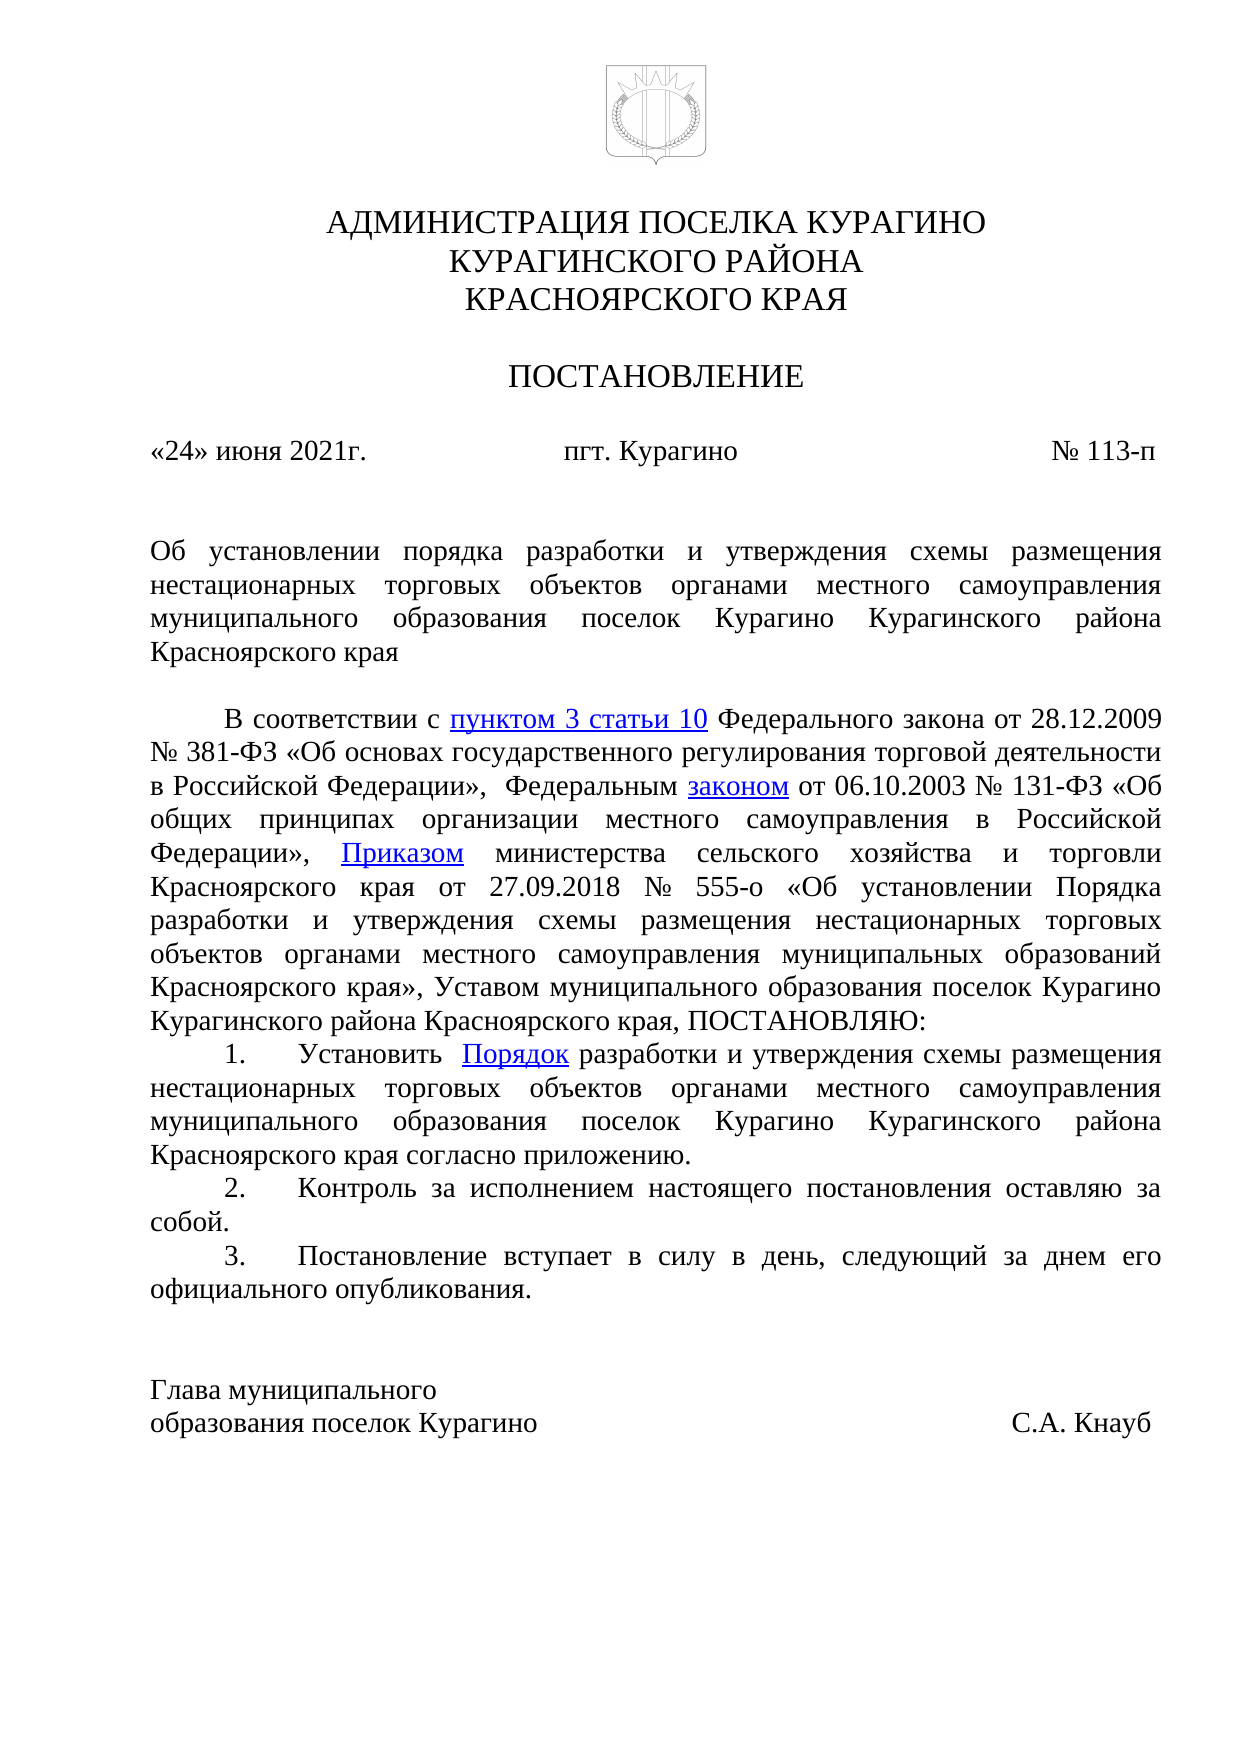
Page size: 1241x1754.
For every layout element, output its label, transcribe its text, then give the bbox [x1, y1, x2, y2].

text КРАСНОЯРСКОГО КРАЯ [150, 279, 1162, 318]
list Контроль за исполнением настоящего постановления оставляю за собой. [150, 1171, 1162, 1238]
picture [605, 65, 707, 165]
text «24» июня 2021г. пгт. Курагино № 113-п [150, 433, 1162, 466]
text АДМИНИСТРАЦИЯ ПОСЕЛКА КУРАГИНО [150, 203, 1162, 241]
text образования поселок Курагино С.А. Кнауб [150, 1405, 1162, 1439]
text Глава муниципального [150, 1372, 1162, 1405]
text ПОСТАНОВЛЕНИЕ [150, 356, 1162, 394]
list Постановление вступает в силу в день, следующий за днем его официального опубликования. [150, 1238, 1162, 1305]
text Об установлении порядка разработки и утверждения схемы размещения нестационарных торговых объектов органами местного самоуправления муниципального образования поселок Курагино Курагинского района Красноярского края [150, 533, 1162, 667]
list Установить Порядок разработки и утверждения схемы размещения нестационарных торговых объектов органами местного самоуправления муниципального образования поселок Курагино Курагинского района Красноярского края согласно приложению. [150, 1036, 1162, 1171]
text В соответствии с пунктом 3 статьи 10 Федерального закона от 28.12.2009 № 381-ФЗ «Об основах государственного регулирования торговой деятельности в Российской Федерации», Федеральным законом от 06.10.2003 № 131-ФЗ «Об общих принципах организации местного самоуправления в Российской Федерации», Приказом министерства сельского хозяйства и торговли Красноярского края от 27.09.2018 № 555-о «Об установлении Порядка разработки и утверждения схемы размещения нестационарных торговых объектов органами местного самоуправления муниципальных образований Красноярского края», Уставом муниципального образования поселок Курагино Курагинского района Красноярского края, ПОСТАНОВЛЯЮ: [150, 701, 1162, 1036]
text КУРАГИНСКОГО РАЙОНА [150, 241, 1162, 279]
